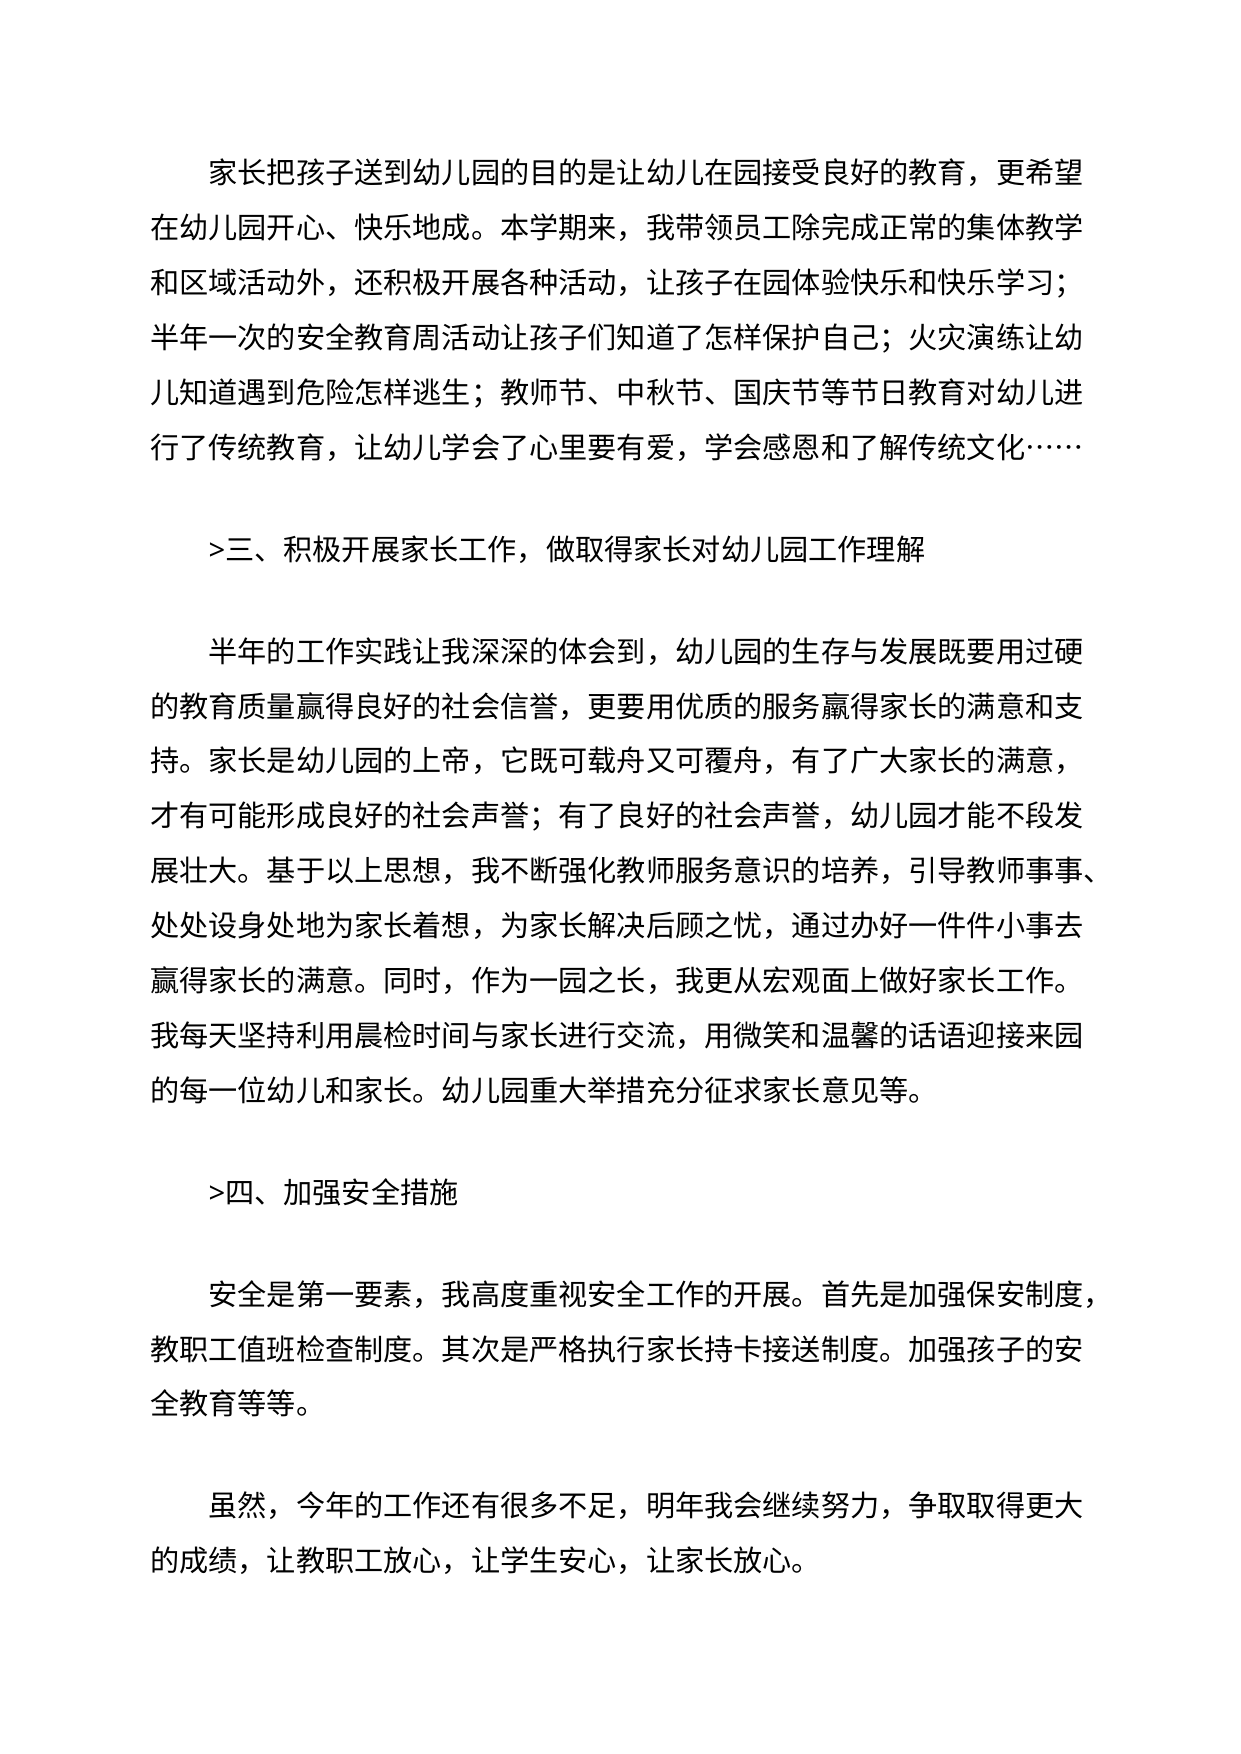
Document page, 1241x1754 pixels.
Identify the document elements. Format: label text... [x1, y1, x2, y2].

text 半年的工作实践让我深深的体会到，幼儿园的生存与发展既要用过硬的教育质量赢得良好的社会信誉，更要用优质的服务羸得家长的满意和支持。家长是幼儿园的上帝，它既可载舟又可覆舟，有了广大家长的满意，才有可能形成良好的社会声誉；有了良好的社会声誉，幼儿园才能不段发展壮大。基于以上思想，我不断强化教师服务意识的培养，引导教师事事、处处设身处地为家长着想，为家长解决后顾之忧，通过办好一件件小事去赢得家长的满意。同时，作为一园之长，我更从宏观面上做好家长工作。我每天坚持利用晨检时间与家长进行交流，用微笑和温馨的话语迎接来园的每一位幼儿和家长。幼儿园重大举措充分征求家长意见等。 [150, 628, 1090, 1110]
text 家长把孩子送到幼儿园的目的是让幼儿在园接受良好的教育，更希望在幼儿园开心、快乐地成。本学期来，我带领员工除完成正常的集体教学和区域活动外，还积极开展各种活动，让孩子在园体验快乐和快乐学习；半年一次的安全教育周活动让孩子们知道了怎样保护自己；火灾演练让幼儿知道遇到危险怎样逃生；教师节、中秋节、国庆节等节日教育对幼儿进行了传统教育，让幼儿学会了心里要有爱，学会感恩和了解传统文化…… [150, 150, 1090, 467]
text 虽然，今年的工作还有很多不足，明年我会继续努力，争取取得更大的成绩，让教职工放心，让学生安心，让家长放心。 [150, 1483, 1090, 1580]
text >三、积极开展家长工作，做取得家长对幼儿园工作理解 [150, 526, 1090, 569]
text >四、加强安全措施 [150, 1169, 1090, 1212]
text 安全是第一要素，我高度重视安全工作的开展。首先是加强保安制度，教职工值班检查制度。其次是严格执行家长持卡接送制度。加强孩子的安全教育等等。 [150, 1271, 1090, 1423]
